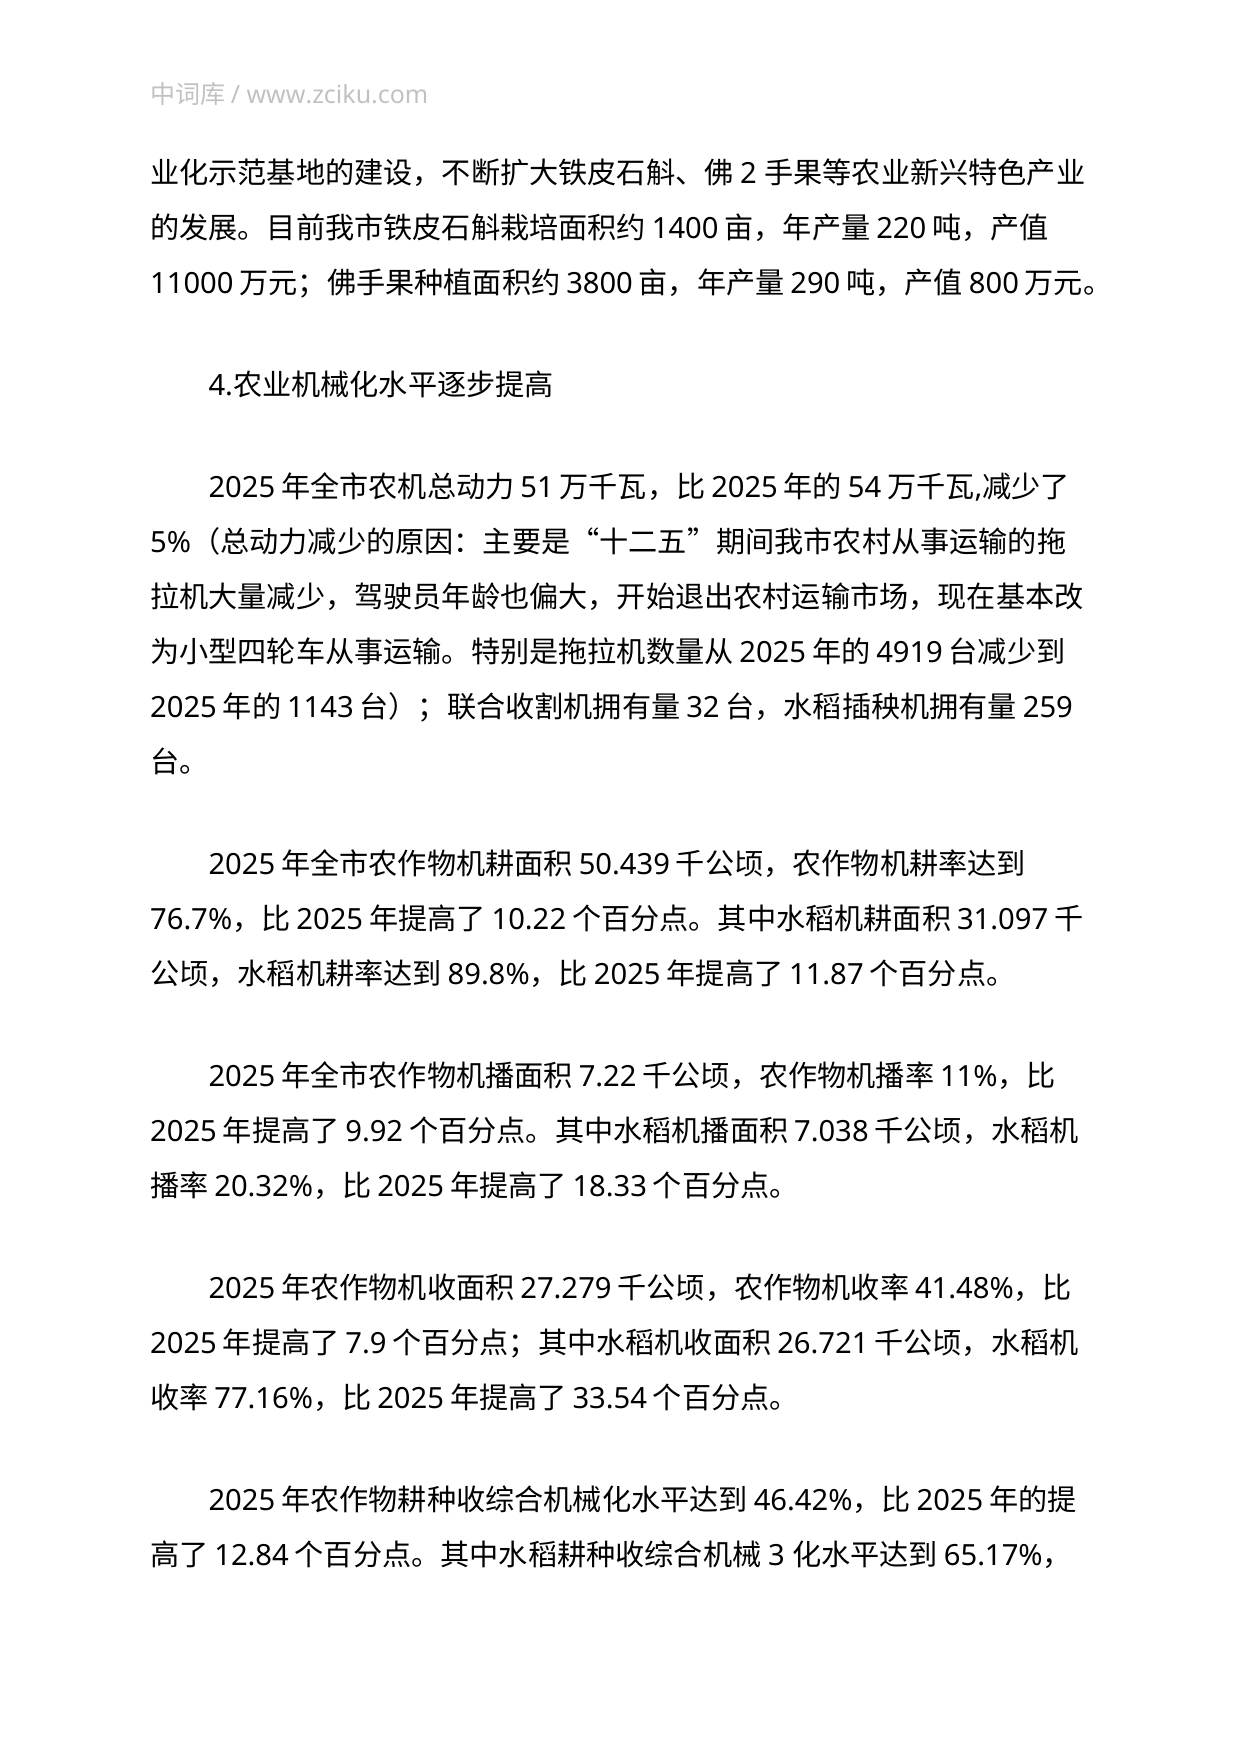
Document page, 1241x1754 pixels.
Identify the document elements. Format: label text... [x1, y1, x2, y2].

text 2025年农作物机收面积27.279千公顷，农作物机收率41.48%，比2025年提高了7.9个百分点；其中水稻机收面积26.721千公顷，水稻机收率77.16%，比2025年提高了33.54个百分点。 [150, 1264, 1090, 1417]
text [150, 1477, 1090, 1574]
text 2025年全市农作物机播面积7.22千公顷，农作物机播率11%，比2025年提高了9.92个百分点。其中水稻机播面积7.038千公顷，水稻机播率20.32%，比2025年提高了18.33个百分点。 [150, 1053, 1090, 1205]
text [150, 150, 1090, 302]
text 2025年全市农机总动力51万千瓦，比2025年的54万千瓦,减少了5%（总动力减少的原因：主要是“十二五”期间我市农村从事运输的拖拉机大量减少，驾驶员年龄也偏大，开始退出农村运输市场，现在基本改为小型四轮车从事运输。特别是拖拉机数量从2025年的4919台减少到2025年的1143台）；联合收割机拥有量32台，水稻插秧机拥有量259台。 [150, 464, 1090, 781]
text 4.农业机械化水平逐步提高 [150, 362, 1090, 404]
text 2025年全市农作物机耕面积50.439千公顷，农作物机耕率达到76.7%，比2025年提高了10.22个百分点。其中水稻机耕面积31.097千公顷，水稻机耕率达到89.8%，比2025年提高了11.87个百分点。 [150, 841, 1090, 993]
